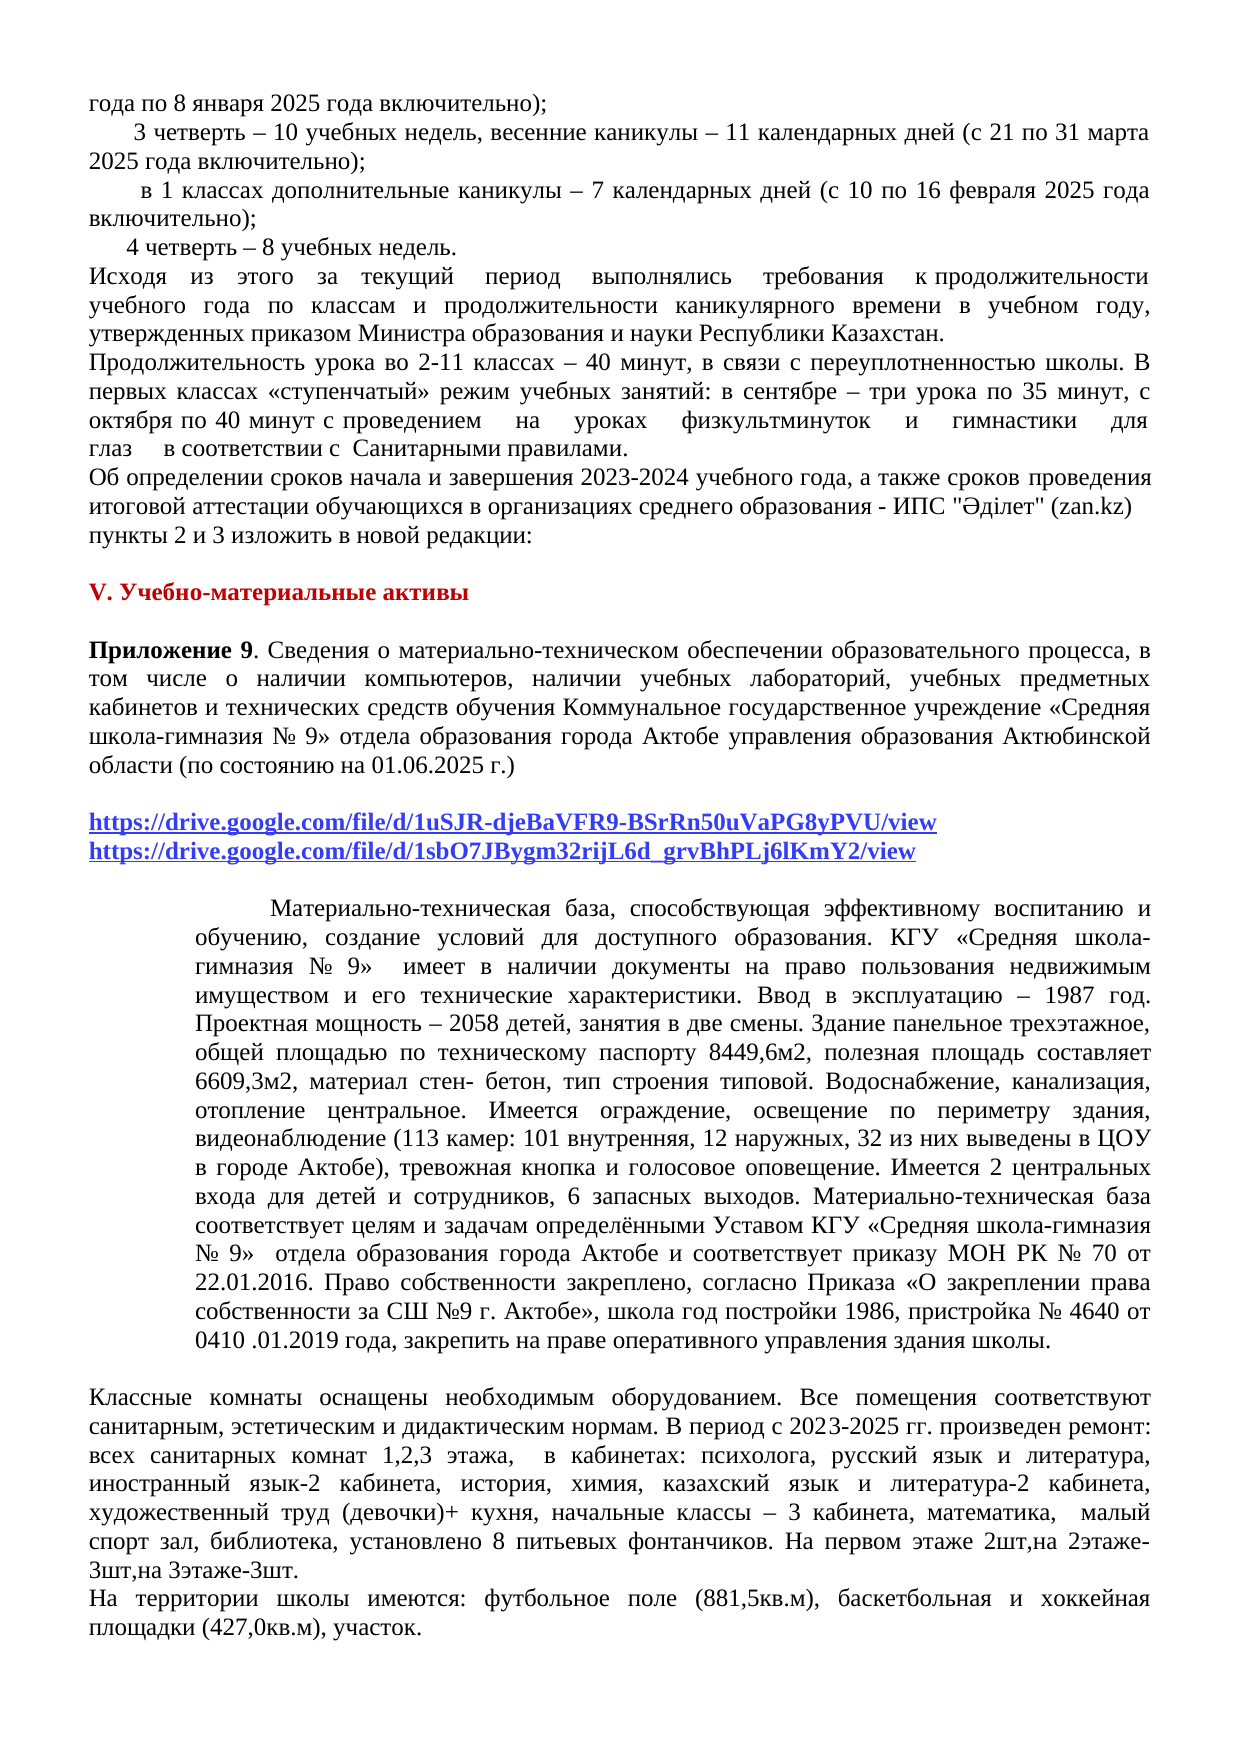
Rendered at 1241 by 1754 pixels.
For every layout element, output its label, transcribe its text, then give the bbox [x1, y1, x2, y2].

text Классные комнаты оснащены необходимым оборудованием. Все помещения соответствуют санитарным, эстетическим и дидактическим нормам. В период с 2023-2025 гг. произведен ремонт: всех санитарных комнат 1,2,3 этажа, в кабинетах: психолога, русский язык и литература, иностранный язык-2 кабинета, история, химия, казахский язык и литература-2 кабинета, художественный труд (девочки)+ кухня, начальные классы – 3 кабинета, математика, малый спорт зал, библиотека, установлено 8 питьевых фонтанчиков. На первом этаже 2шт,на 2этаже-3шт,на 3этаже-3шт. [88, 1382, 1152, 1583]
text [88, 88, 1152, 117]
text Об определении сроков начала и завершения 2023-2024 учебного года, а также сроков проведения итоговой аттестации обучающихся в организациях среднего образования - ИПС "Әділет" (zan.kz) [88, 462, 1152, 520]
text пункты 2 и 3 изложить в новой редакции: [88, 520, 1152, 548]
text https://drive.google.com/file/d/1sbO7JBygm32rijL6d_grvBhPLj6lKmY2/view [88, 836, 1152, 865]
text Исходя из этого за текущий период выполнялись требования к продолжительности учебного года по классам и продолжительности каникулярного времени в учебном году, утвержденных приказом Министра образования и науки Республики Казахстан. [88, 261, 1152, 347]
text Приложение 9. Сведения о материально-техническом обеспечении образовательного процесса, в том числе о наличии компьютеров, наличии учебных лабораторий, учебных предметных кабинетов и технических средств обучения Коммунальное государственное учреждение «Средняя школа-гимназия № 9» отдела образования города Актобе управления образования Актюбинской области (по состоянию на 01.06.2025 г.) [88, 635, 1152, 778]
text V. Учебно-материальные активы [88, 577, 1152, 606]
text На территории школы имеются: футбольное поле (881,5кв.м), баскетбольная и хоккейная площадки (427,0кв.м), участок. [88, 1583, 1152, 1641]
text Продолжительность урока во 2-11 классах – 40 минут, в связи с переуплотненностью школы. В первых классах «ступенчатый» режим учебных занятий: в сентябре – три урока по 35 минут, с октября по 40 минут с проведением на уроках физкультминуток и гимнастики для глаз в соответствии с Санитарными правилами. [88, 347, 1152, 462]
text в 1 классах дополнительные каникулы – 7 календарных дней (с 10 по 16 февраля 2025 года включительно); [88, 175, 1152, 232]
text 3 четверть – 10 учебных недель, весенние каникулы – 11 календарных дней (с 21 по 31 марта 2025 года включительно); [88, 117, 1152, 175]
text 4 четверть – 8 учебных недель. [88, 232, 1152, 261]
text Материально-техническая база, способствующая эффективному воспитанию и обучению, создание условий для доступного образования. КГУ «Средняя школа-гимназия № 9» имеет в наличии документы на право пользования недвижимым имуществом и его технические характеристики. Ввод в эксплуатацию – 1987 год. Проектная мощность – 2058 детей, занятия в две смены. Здание панельное трехэтажное, общей площадью по техническому паспорту 8449,6м2, полезная площадь составляет 6609,3м2, материал стен- бетон, тип строения типовой. Водоснабжение, канализация, отопление центральное. Имеется ограждение, освещение по периметру здания, видеонаблюдение (113 камер: 101 внутренняя, 12 наружных, 32 из них выведены в ЦОУ в городе Актобе), тревожная кнопка и голосовое оповещение. Имеется 2 центральных входа для детей и сотрудников, 6 запасных выходов. Материально-техническая база соответствует целям и задачам определёнными Уставом КГУ «Средняя школа-гимназия № 9» отдела образования города Актобе и соответствует приказу МОН РК № 70 от 22.01.2016. Право собственности закреплено, согласно Приказа «О закреплении права собственности за СШ №9 г. Актобе», школа год постройки 1986, пристройка № 4640 от 0410 .01.2019 года, закрепить на праве оперативного управления здания школы. [195, 893, 1152, 1353]
text https://drive.google.com/file/d/1uSJR-djeBaVFR9-BSrRn50uVaPG8yPVU/view [88, 807, 1152, 836]
